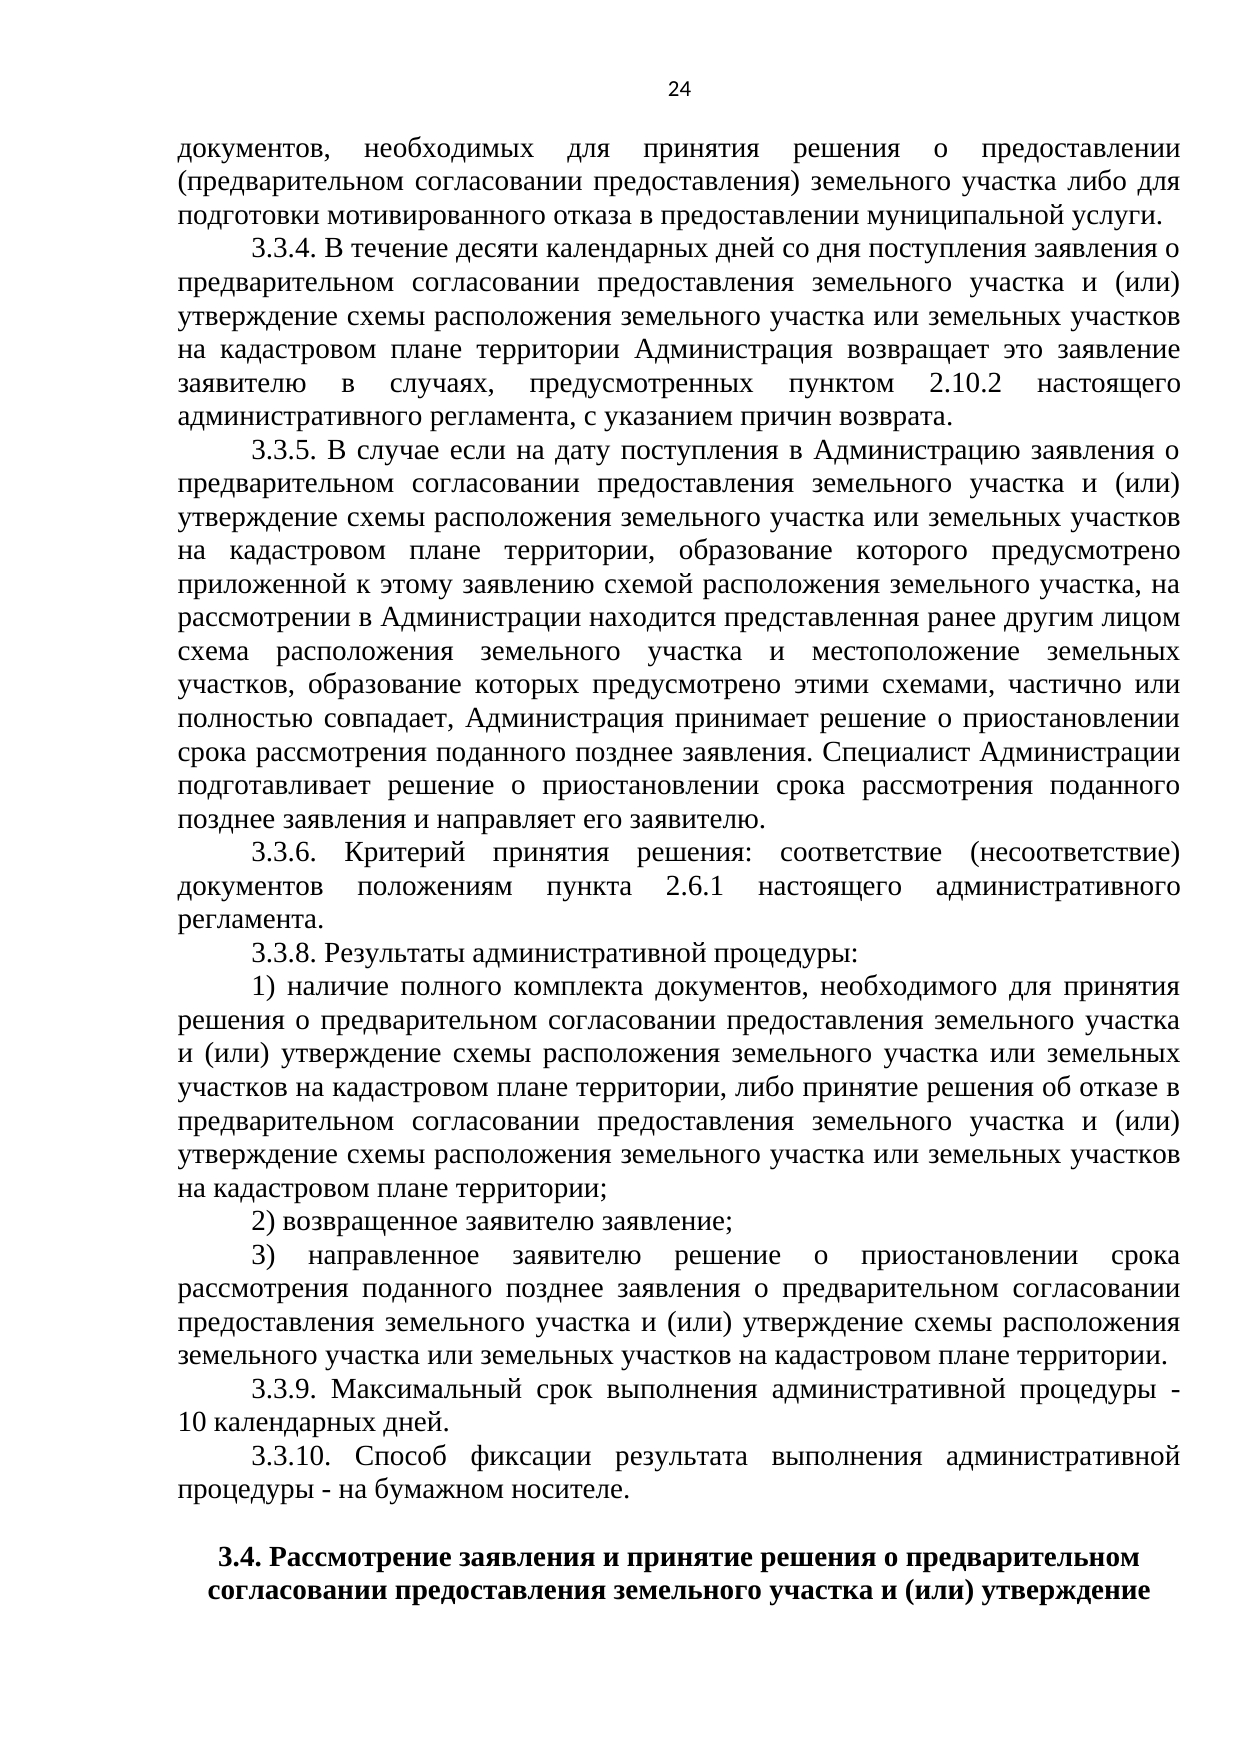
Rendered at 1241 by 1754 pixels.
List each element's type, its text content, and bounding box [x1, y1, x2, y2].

text 3.3.8. Результаты административной процедуры: [177, 935, 1181, 968]
text 3.3.4. В течение десяти календарных дней со дня поступления заявления о предварительном согласовании предоставления земельного участка и (или) утверждение схемы расположения земельного участка или земельных участков на кадастровом плане территории Администрация возвращает это заявление заявителю в случаях, предусмотренных пунктом 2.10.2 настоящего административного регламента, с указанием причин возврата. [177, 231, 1181, 432]
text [177, 130, 1181, 231]
text 3) направленное заявителю решение о приостановлении срока рассмотрения поданного позднее заявления о предварительном согласовании предоставления земельного участка и (или) утверждение схемы расположения земельного участка или земельных участков на кадастровом плане территории. [177, 1237, 1181, 1371]
text 2) возвращенное заявителю заявление; [177, 1203, 1181, 1237]
text 3.3.9. Максимальный срок выполнения административной процедуры - 10 календарных дней. [177, 1371, 1181, 1438]
text 3.3.6. Критерий принятия решения: соответствие (несоответствие) документов положениям пункта 2.6.1 настоящего административного регламента. [177, 834, 1181, 935]
text 1) наличие полного комплекта документов, необходимого для принятия решения о предварительном согласовании предоставления земельного участка и (или) утверждение схемы расположения земельного участка или земельных участков на кадастровом плане территории, либо принятие решения об отказе в предварительном согласовании предоставления земельного участка и (или) утверждение схемы расположения земельного участка или земельных участков на кадастровом плане территории; [177, 968, 1181, 1203]
text 3.3.10. Способ фиксации результата выполнения административной процедуры - на бумажном носителе. [177, 1438, 1181, 1505]
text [177, 1539, 1181, 1606]
text 3.3.5. В случае если на дату поступления в Администрацию заявления о предварительном согласовании предоставления земельного участка и (или) утверждение схемы расположения земельного участка или земельных участков на кадастровом плане территории, образование которого предусмотрено приложенной к этому заявлению схемой расположения земельного участка, на рассмотрении в Администрации находится представленная ранее другим лицом схема расположения земельного участка и местоположение земельных участков, образование которых предусмотрено этими схемами, частично или полностью совпадает, Администрация принимает решение о приостановлении срока рассмотрения поданного позднее заявления. Специалист Администрации подготавливает решение о приостановлении срока рассмотрения поданного позднее заявления и направляет его заявителю. [177, 432, 1181, 834]
